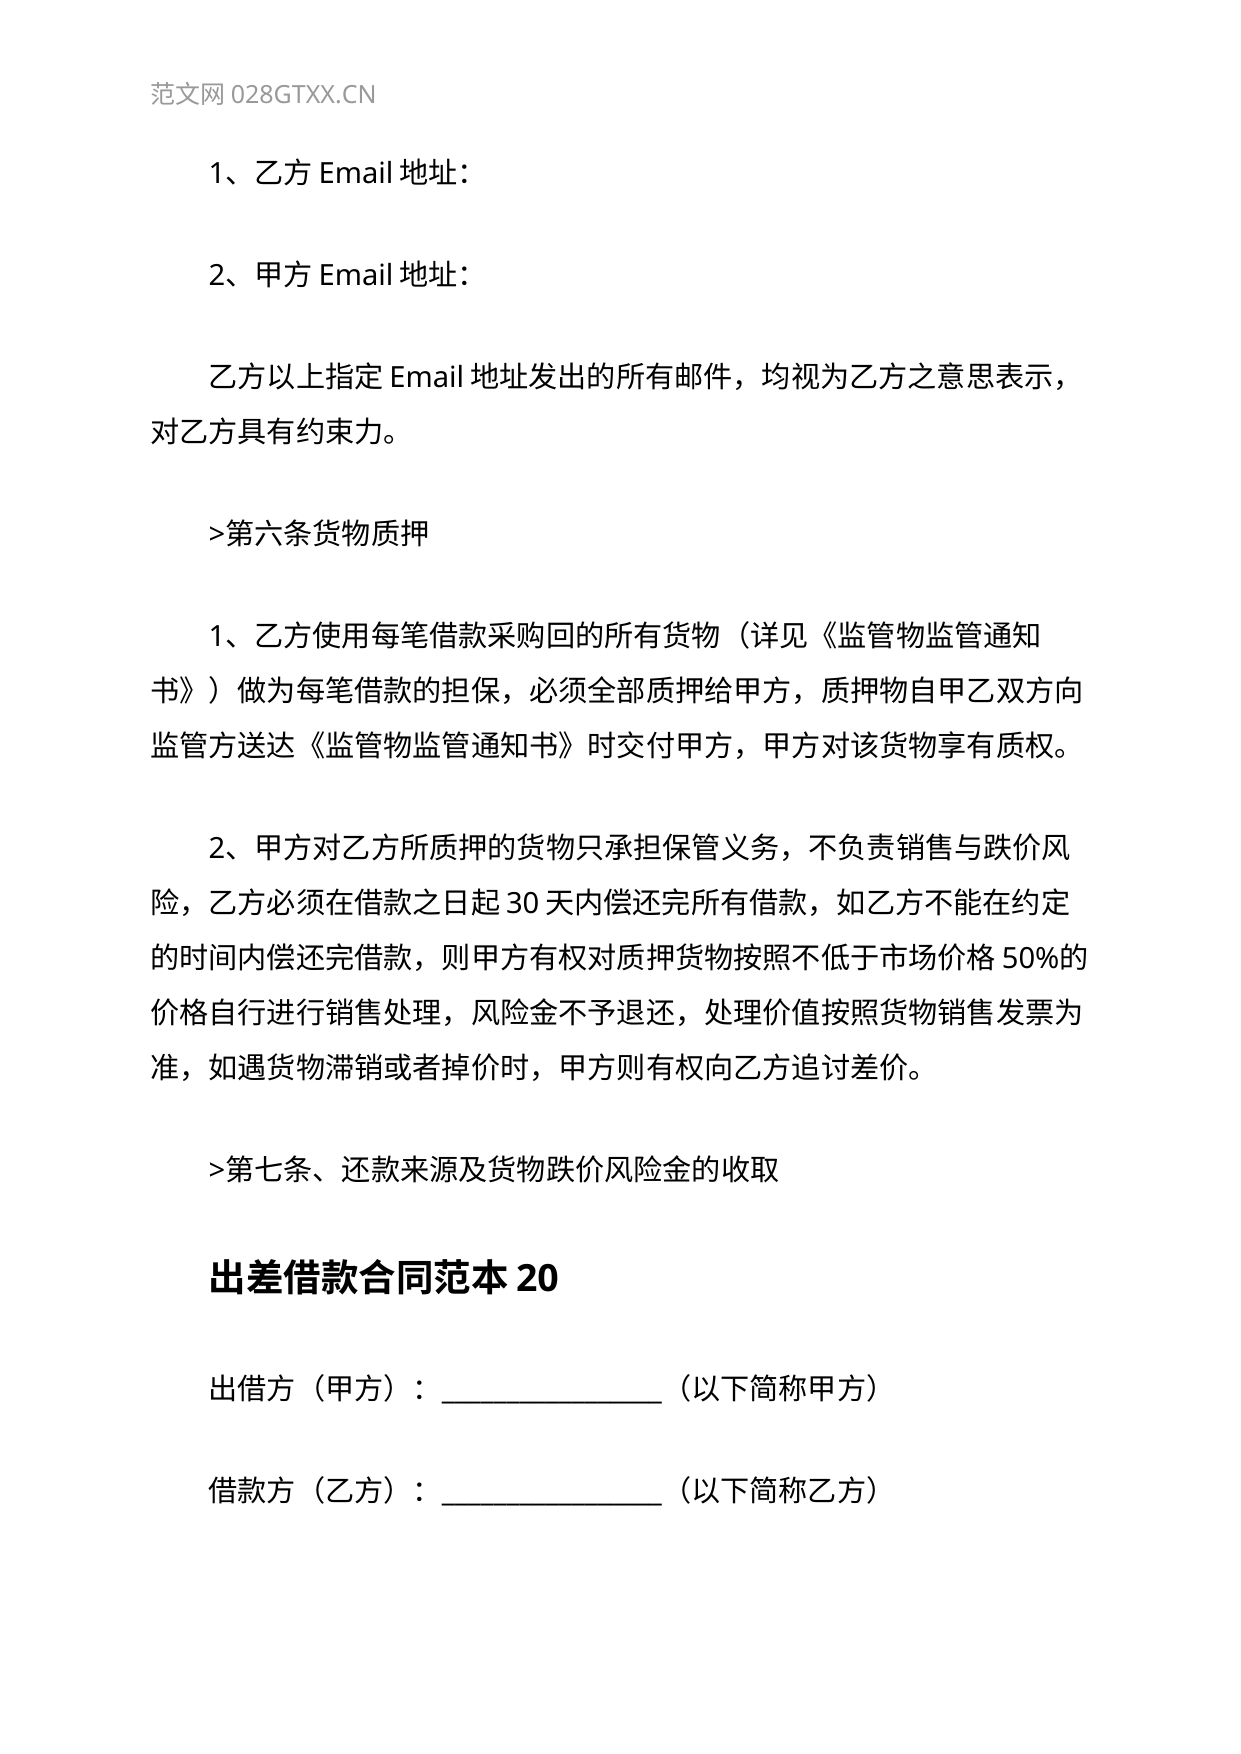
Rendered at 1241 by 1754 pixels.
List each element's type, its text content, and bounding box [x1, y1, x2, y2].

text 借款方（乙方）：_________________（以下简称乙方） [150, 1468, 1090, 1510]
text 2、甲方对乙方所质押的货物只承担保管义务，不负责销售与跌价风险，乙方必须在借款之日起30天内偿还完所有借款，如乙方不能在约定的时间内偿还完借款，则甲方有权对质押货物按照不低于市场价格50%的价格自行进行销售处理，风险金不予退还，处理价值按照货物销售发票为准，如遇货物滞销或者掉价时，甲方则有权向乙方追讨差价。 [150, 824, 1090, 1087]
text 出借方（甲方）：_________________（以下简称甲方） [150, 1366, 1090, 1408]
text >第七条、还款来源及货物跌价风险金的收取 [150, 1146, 1090, 1188]
text 出差借款合同范本20 [150, 1248, 1090, 1302]
text 2、甲方Email地址： [150, 252, 1090, 294]
text >第六条货物质押 [150, 511, 1090, 553]
text 1、乙方使用每笔借款采购回的所有货物（详见《监管物监管通知书》）做为每笔借款的担保，必须全部质押给甲方，质押物自甲乙双方向监管方送达《监管物监管通知书》时交付甲方，甲方对该货物享有质权。 [150, 613, 1090, 765]
text 乙方以上指定Email地址发出的所有邮件，均视为乙方之意思表示，对乙方具有约束力。 [150, 354, 1090, 451]
text 1、乙方Email地址： [150, 150, 1090, 192]
